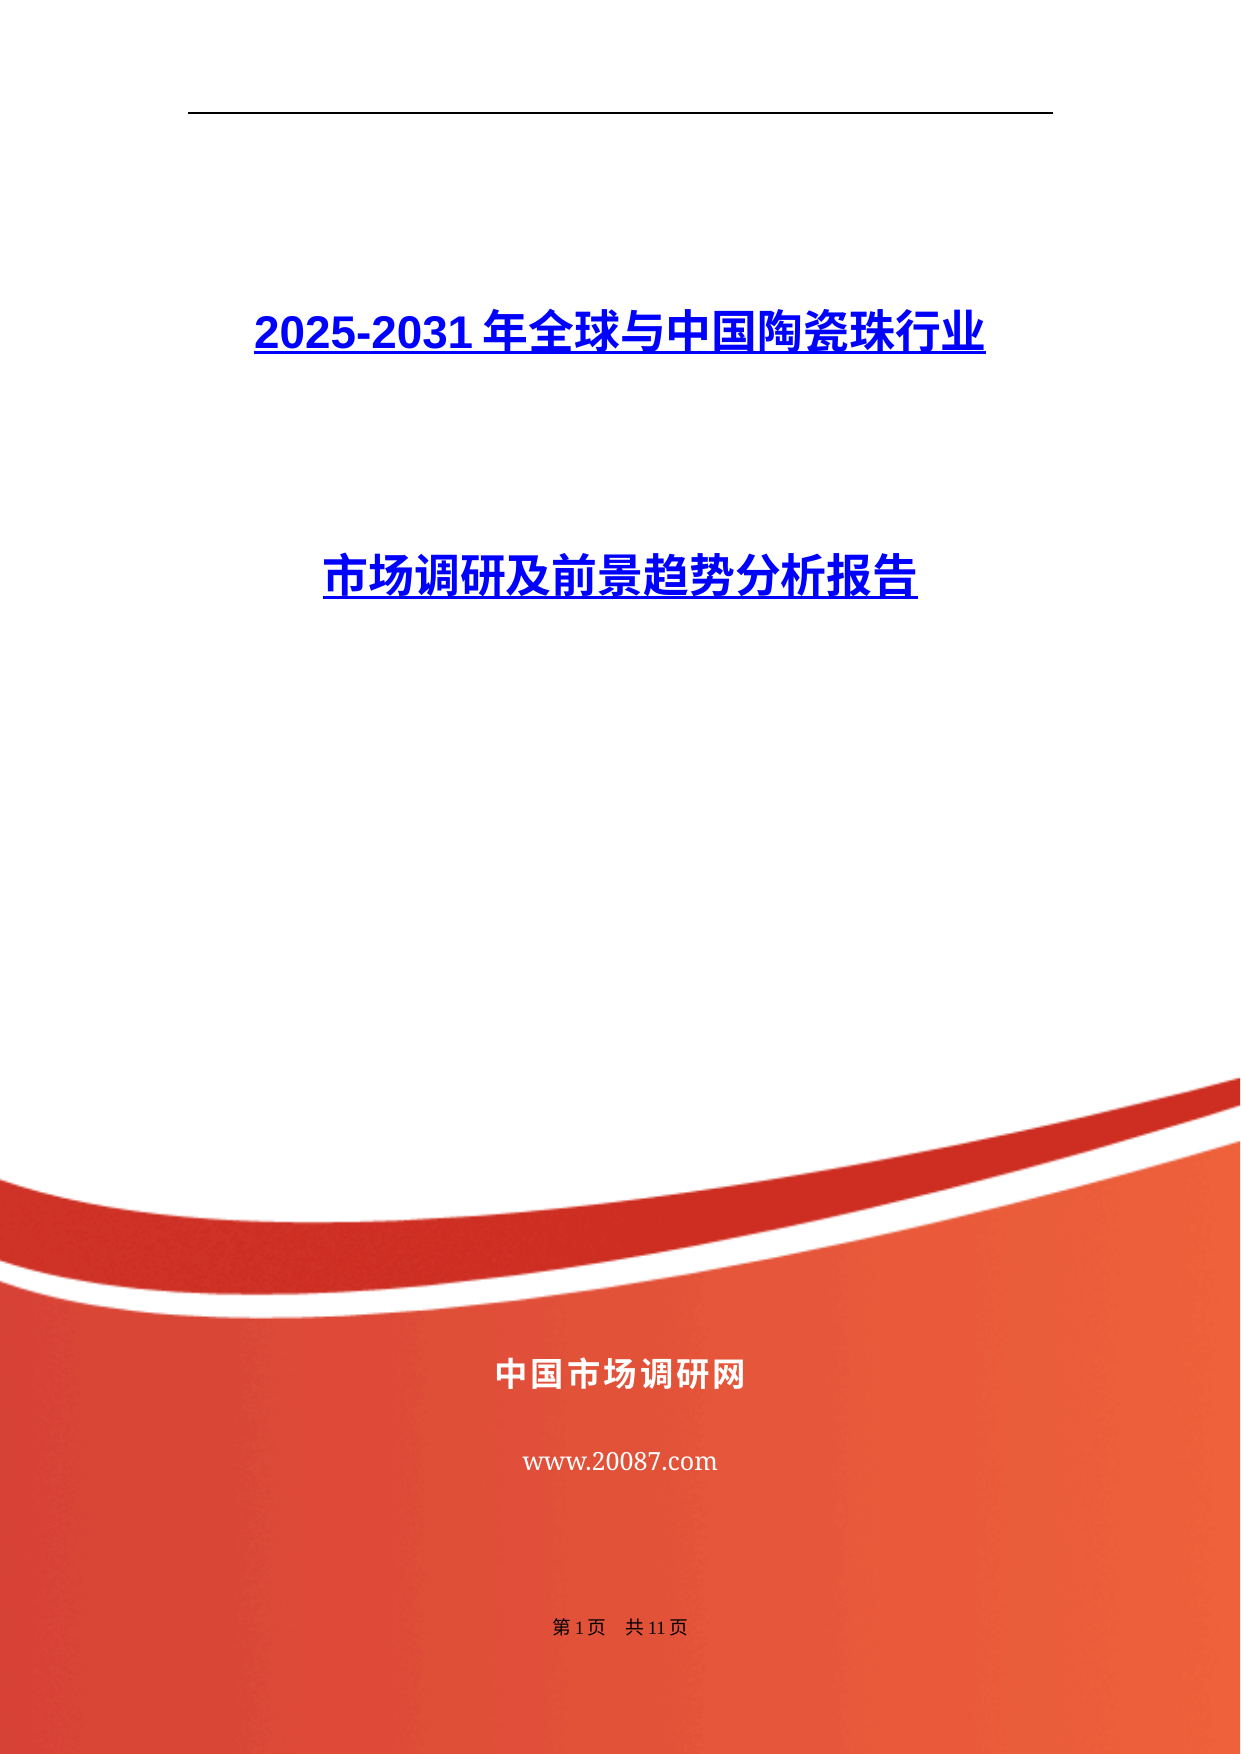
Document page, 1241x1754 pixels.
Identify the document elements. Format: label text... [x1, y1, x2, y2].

table_header 2025-2031年全球与中国陶瓷珠行业市场调研及前景趋势分析报告 [188, 207, 1053, 773]
subtitle 中国市场调研网 [187, 1339, 1053, 1404]
picture [0, 1006, 1241, 1754]
text www.20087.com [187, 1428, 1053, 1493]
